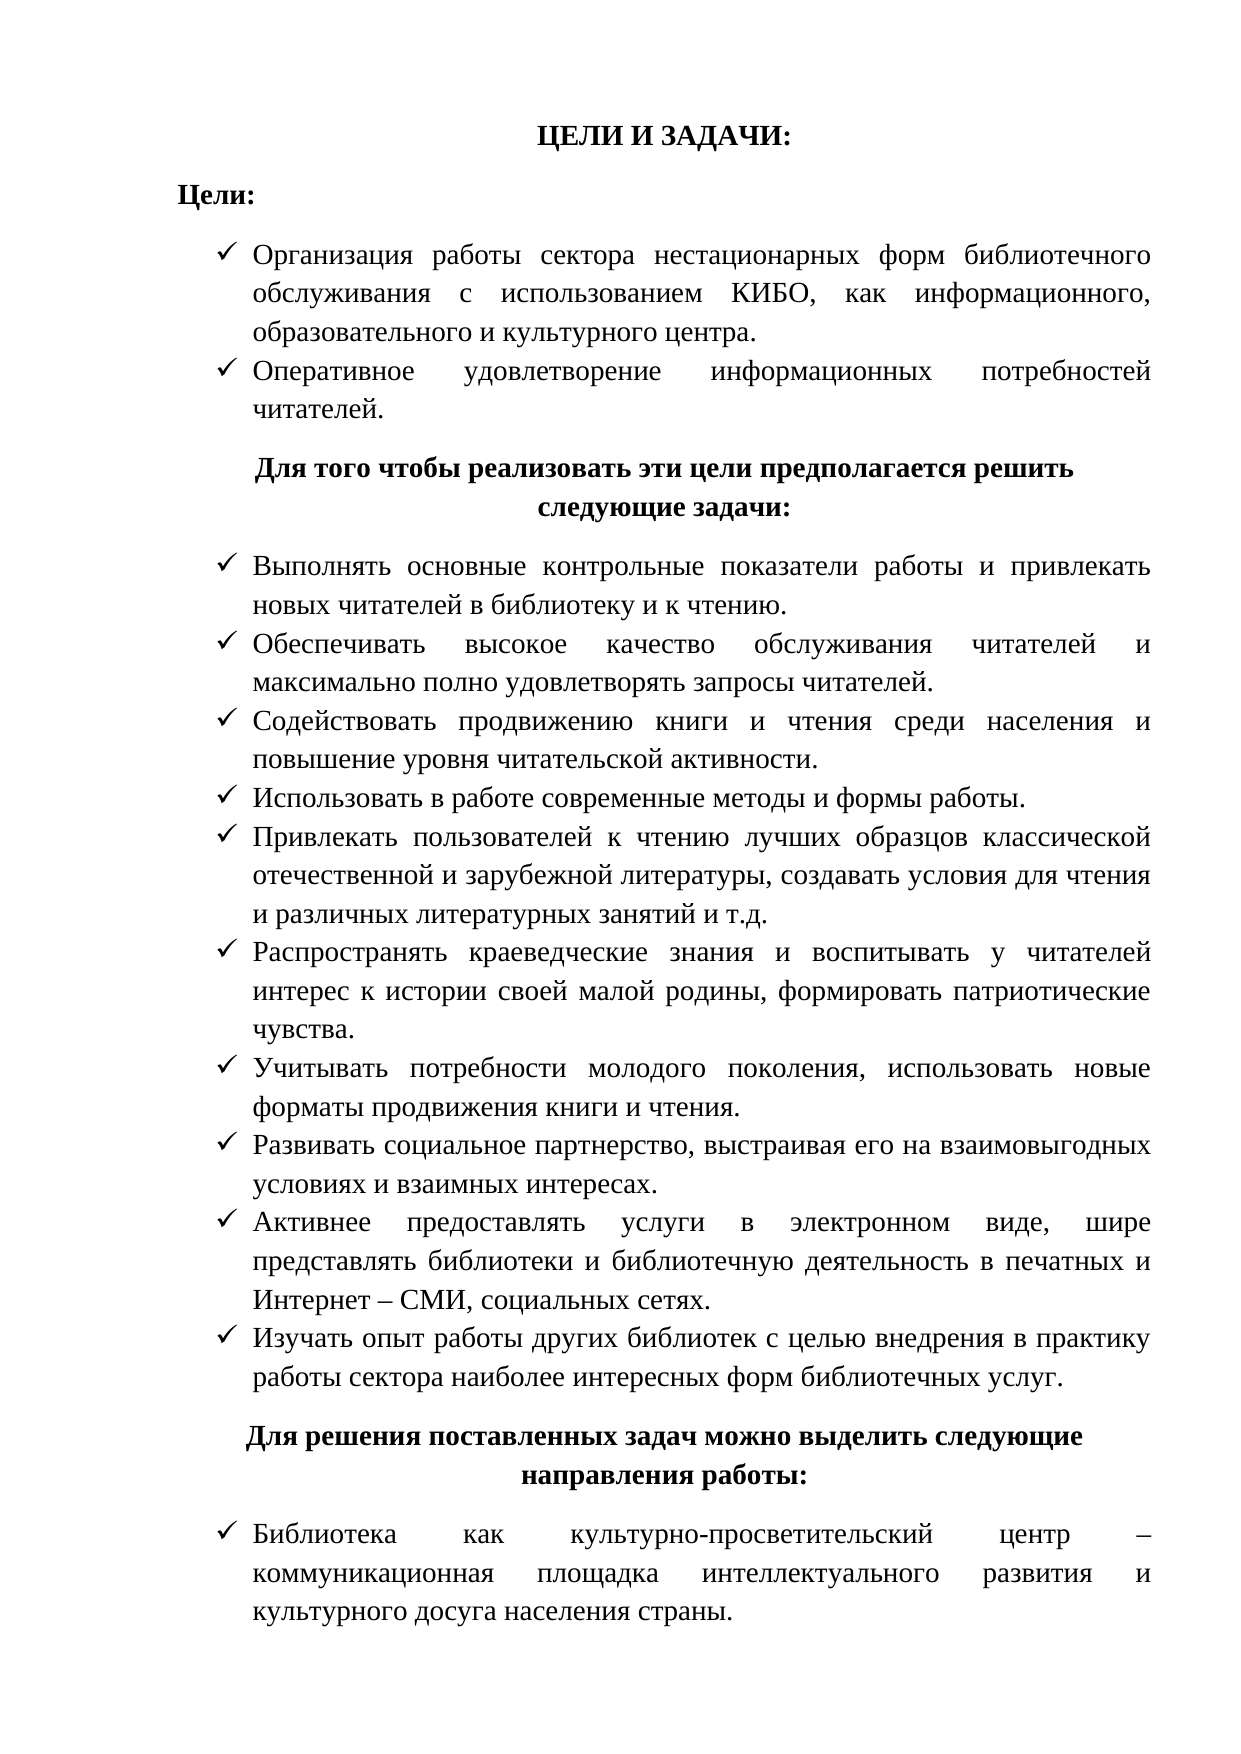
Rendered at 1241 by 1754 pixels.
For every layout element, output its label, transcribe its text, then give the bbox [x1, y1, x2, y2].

list Активнее предоставлять услуги в электронном виде, шире представлять библиотеки и библиотечную деятельность в печатных и Интернет – СМИ, социальных сетях. [215, 1204, 1152, 1315]
text Цели: [177, 177, 1152, 211]
list Обеспечивать высокое качество обслуживания читателей и максимально полно удовлетворять запросы читателей. [215, 626, 1152, 698]
list Развивать социальное партнерство, выстраивая его на взаимовыгодных условиях и взаимных интересах. [215, 1127, 1152, 1199]
list Распространять краеведческие знания и воспитывать у читателей интерес к истории своей малой родины, формировать патриотические чувства. [215, 934, 1152, 1045]
list Оперативное удовлетворение информационных потребностей читателей. [215, 353, 1152, 425]
text Для того чтобы реализовать эти цели предполагается решить следующие задачи: [177, 451, 1152, 523]
list Изучать опыт работы других библиотек с целью внедрения в практику работы сектора наиболее интересных форм библиотечных услуг. [215, 1320, 1152, 1392]
text Для решения поставленных задач можно выделить следующие направления работы: [177, 1418, 1152, 1490]
list Содействовать продвижению книги и чтения среди населения и повышение уровня читательской активности. [215, 703, 1152, 775]
list Выполнять основные контрольные показатели работы и привлекать новых читателей в библиотеку и к чтению. [215, 548, 1152, 621]
list Библиотека как культурно-просветительский центр – коммуникационная площадка интеллектуального развития и культурного досуга населения страны. [215, 1516, 1152, 1627]
list Привлекать пользователей к чтению лучших образцов классической отечественной и зарубежной литературы, создавать условия для чтения и различных литературных занятий и т.д. [215, 819, 1152, 929]
text ЦЕЛИ И ЗАДАЧИ: [177, 118, 1152, 152]
list Организация работы сектора нестационарных форм библиотечного обслуживания с использованием КИБО, как информационного, образовательного и культурного центра. [215, 237, 1152, 348]
list Учитывать потребности молодого поколения, использовать новые форматы продвижения книги и чтения. [215, 1050, 1152, 1122]
list Использовать в работе современные методы и формы работы. [215, 780, 1152, 814]
